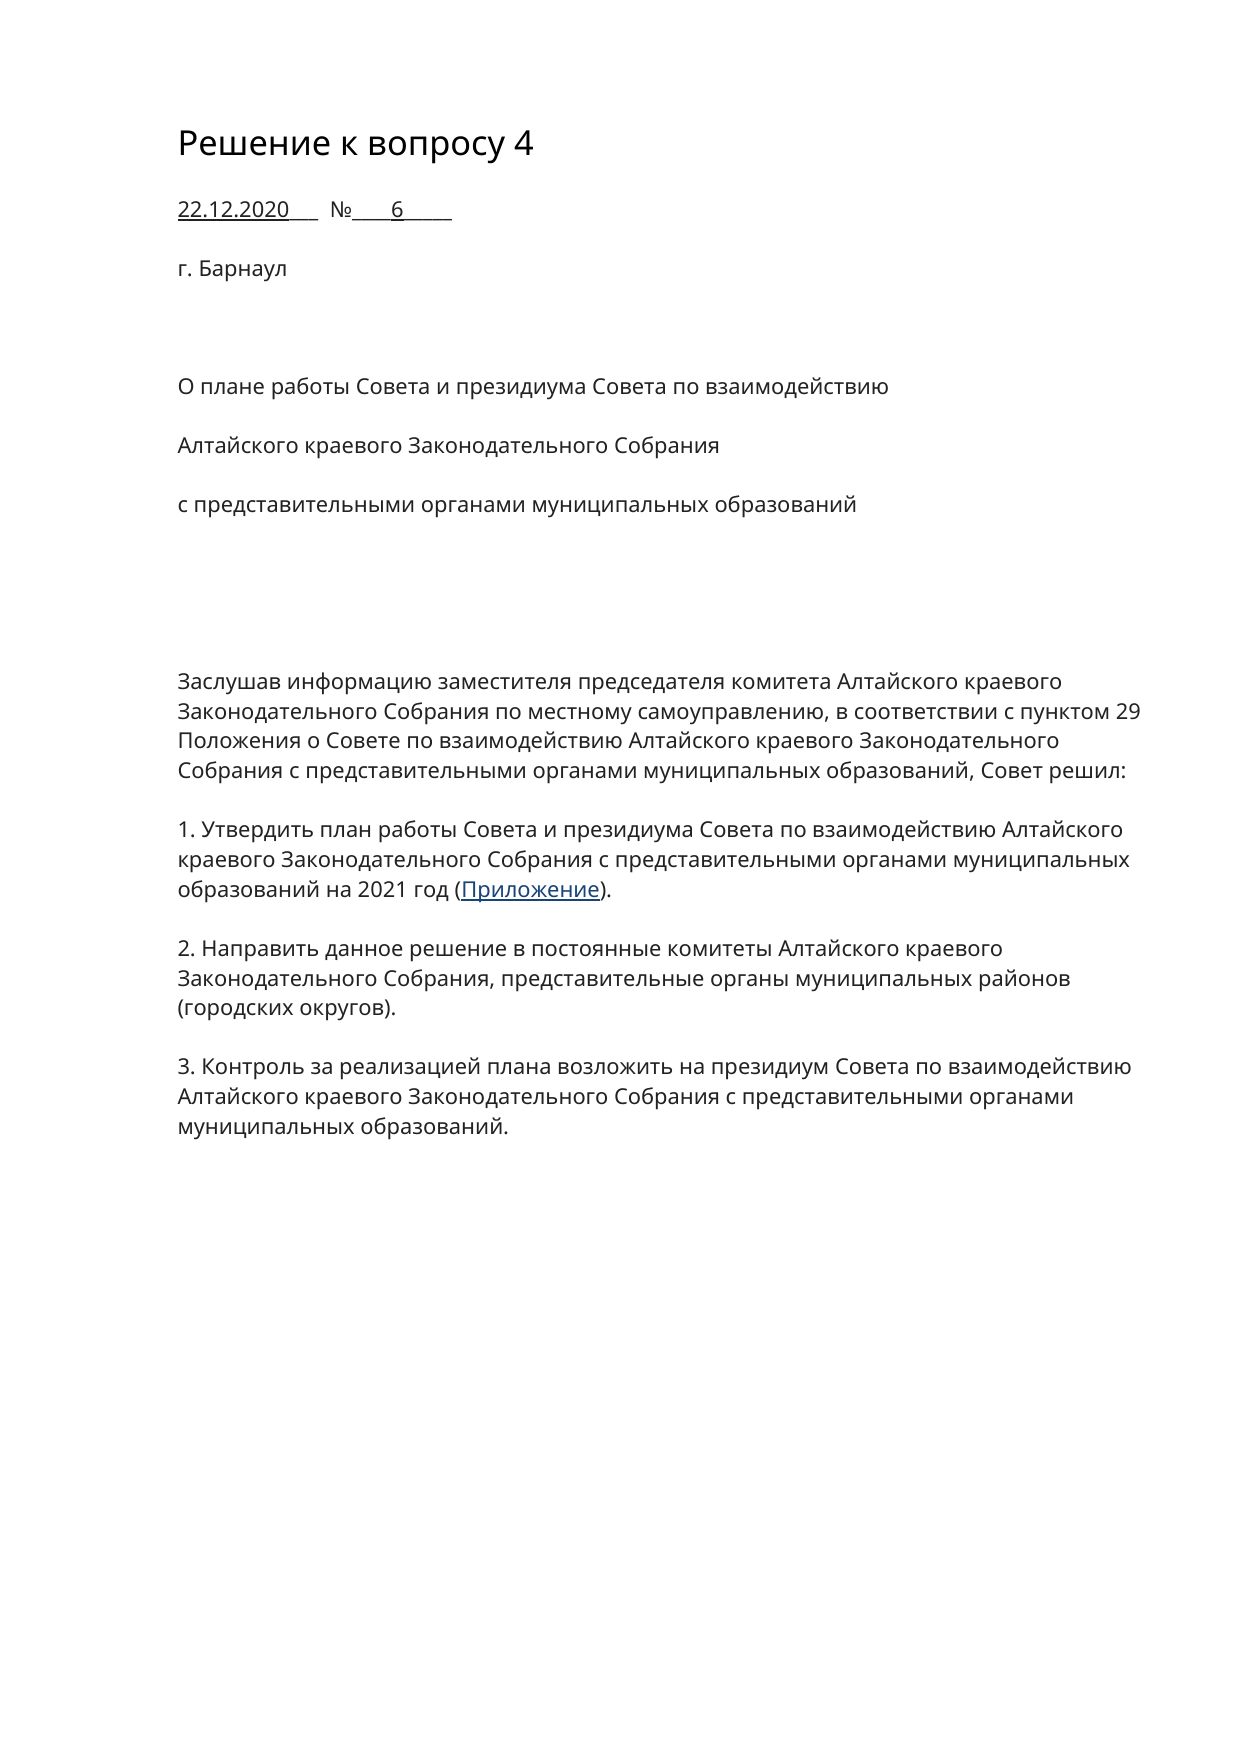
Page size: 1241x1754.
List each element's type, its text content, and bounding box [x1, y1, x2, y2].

text Решение к вопросу 4 [177, 118, 1152, 165]
text Заслушав информацию заместителя председателя комитета Алтайского краевого Законодательного Собрания по местному самоуправлению, в соответствии с пунктом 29 Положения о Совете по взаимодействию Алтайского краевого Законодательного Собрания с представительными органами муниципальных образований, Совет решил: [177, 666, 1152, 785]
text 2. Направить данное решение в постоянные комитеты Алтайского краевого Законодательного Собрания, представительные органы муниципальных районов (городских округов). [177, 933, 1152, 1022]
text 3. Контроль за реализацией плана возложить на президиум Совета по взаимодействию Алтайского краевого Законодательного Собрания с представительными органами муниципальных образований. [177, 1051, 1152, 1141]
text Алтайского краевого Законодательного Собрания [177, 430, 1152, 460]
text 1. Утвердить план работы Совета и президиума Совета по взаимодействию Алтайского краевого Законодательного Собрания с представительными органами муниципальных образований на 2021 год (Приложение). [177, 814, 1152, 903]
text О плане работы Совета и президиума Совета по взаимодействию [177, 371, 1152, 401]
text г. Барнаул [177, 253, 1152, 283]
text с представительными органами муниципальных образований [177, 489, 1152, 519]
text 22.12.2020___ №____6_____ [177, 194, 1152, 224]
